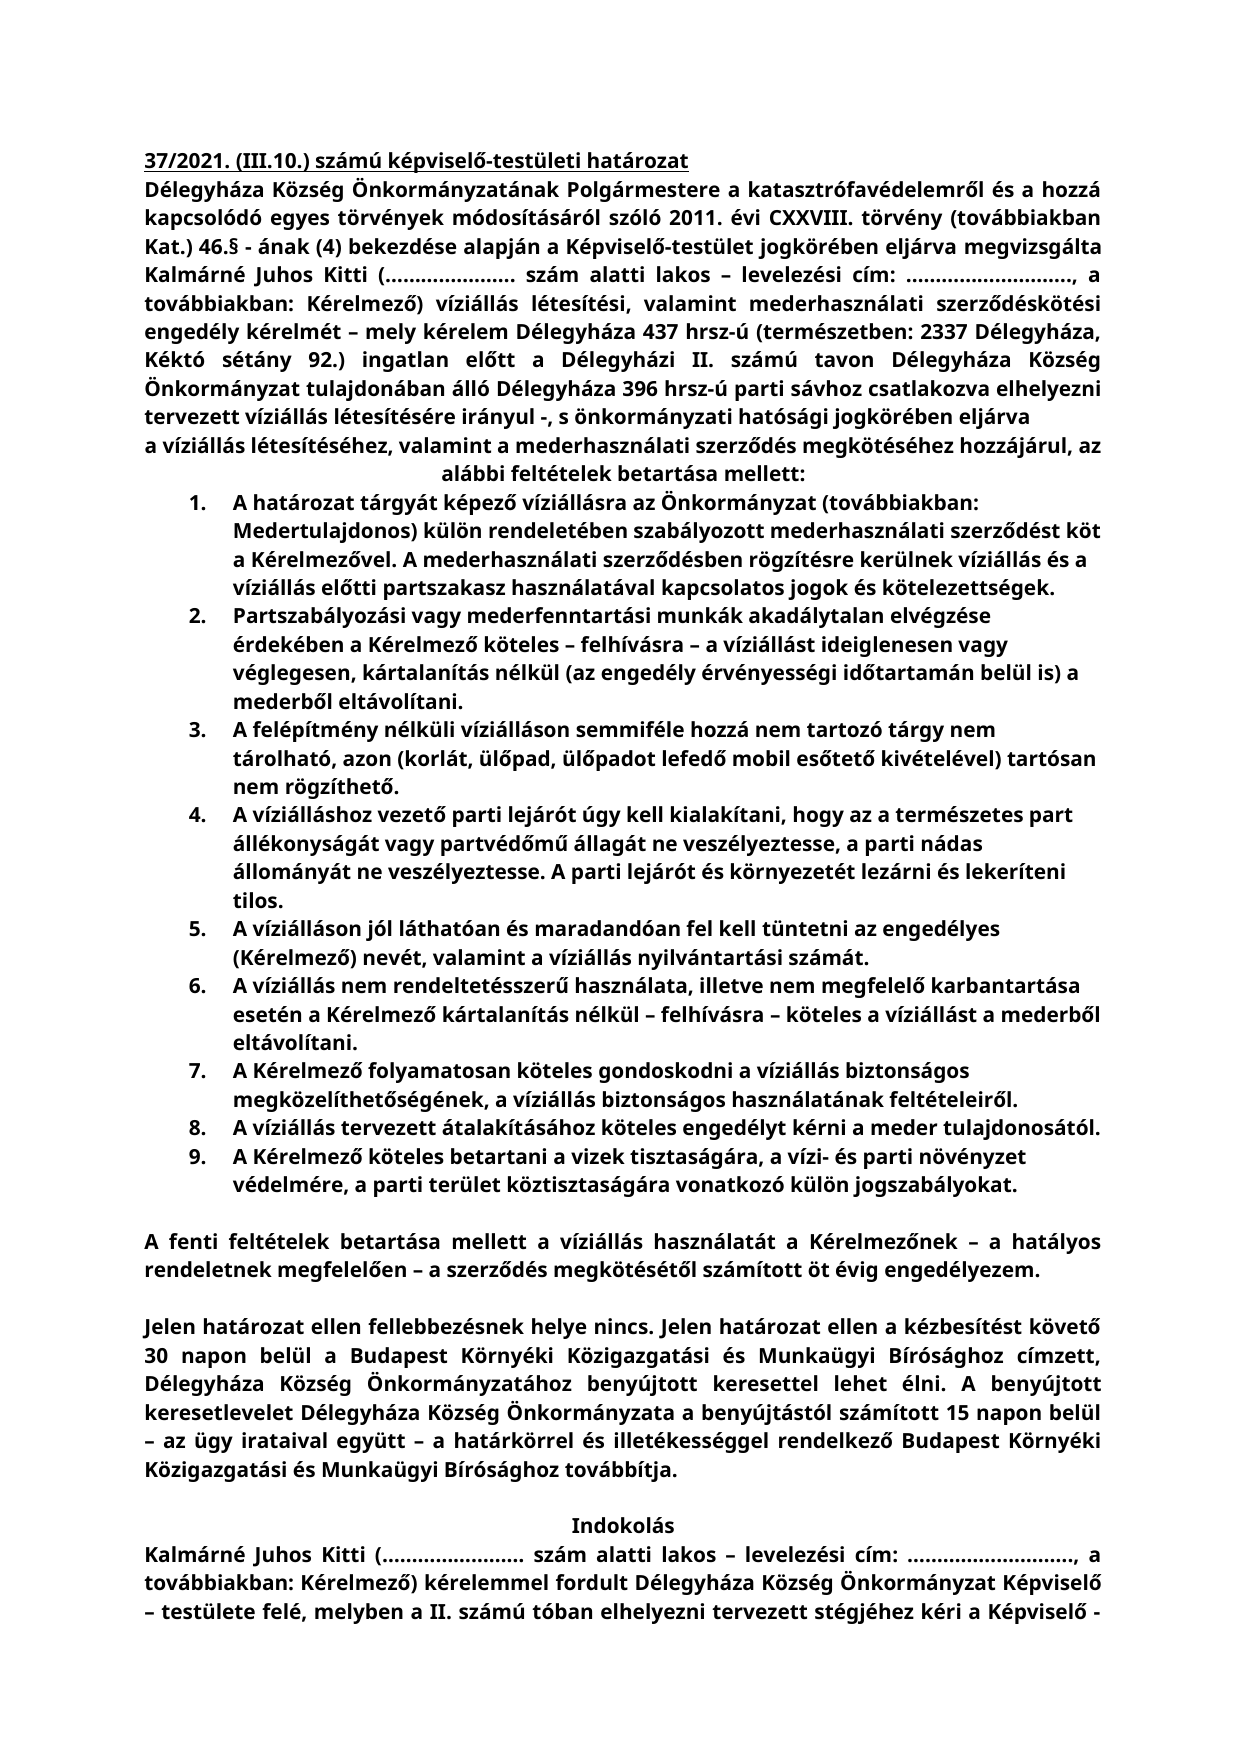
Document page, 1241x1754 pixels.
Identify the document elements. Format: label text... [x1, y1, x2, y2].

text a víziállás létesítéséhez, valamint a mederhasználati szerződés megkötéséhez hozzájárul, az alábbi feltételek betartása mellett: [144, 431, 1102, 488]
text A fenti feltételek betartása mellett a víziállás használatát a Kérelmezőnek – a hatályos rendeletnek megfelelően – a szerződés megkötésétől számított öt évig engedélyezem. [144, 1227, 1102, 1284]
list A Kérelmező folyamatosan köteles gondoskodni a víziállás biztonságos megközelíthetőségének, a víziállás biztonságos használatának feltételeiről. [188, 1057, 1102, 1113]
text 37/2021. (III.10.) számú képviselő-testületi határozat [144, 147, 1091, 175]
list A víziálláshoz vezető parti lejárót úgy kell kialakítani, hogy az a természetes part állékonyságát vagy partvédőmű állagát ne veszélyeztesse, a parti nádas állományát ne veszélyeztesse. A parti lejárót és környezetét lezárni és lekeríteni tilos. [188, 801, 1102, 914]
list A Kérelmező köteles betartani a vizek tisztaságára, a vízi- és parti növényzet védelmére, a parti terület köztisztaságára vonatkozó külön jogszabályokat. [188, 1142, 1102, 1199]
text Jelen határozat ellen fellebbezésnek helye nincs. Jelen határozat ellen a kézbesítést követő 30 napon belül a Budapest Környéki Közigazgatási és Munkaügyi Bírósághoz címzett, Délegyháza Község Önkormányzatához benyújtott keresettel lehet élni. A benyújtott keresetlevelet Délegyháza Község Önkormányzata a benyújtástól számított 15 napon belül – az ügy irataival együtt – a határkörrel és illetékességgel rendelkező Budapest Környéki Közigazgatási és Munkaügyi Bírósághoz továbbítja. [144, 1312, 1102, 1483]
text Indokolás [144, 1512, 1102, 1540]
list A víziálláson jól láthatóan és maradandóan fel kell tüntetni az engedélyes (Kérelmező) nevét, valamint a víziállás nyilvántartási számát. [188, 914, 1102, 971]
list A víziállás tervezett átalakításához köteles engedélyt kérni a meder tulajdonosától. [188, 1113, 1102, 1142]
list Partszabályozási vagy mederfenntartási munkák akadálytalan elvégzése érdekében a Kérelmező köteles – felhívásra – a víziállást ideiglenesen vagy véglegesen, kártalanítás nélkül (az engedély érvényességi időtartamán belül is) a mederből eltávolítani. [188, 602, 1102, 715]
text Délegyháza Község Önkormányzatának Polgármestere a katasztrófavédelemről és a hozzá kapcsolódó egyes törvények módosításáról szóló 2011. évi CXXVIII. törvény (továbbiakban Kat.) 46.§ - ának (4) bekezdése alapján a Képviselő-testület jogkörében eljárva megvizsgálta Kalmárné Juhos Kitti (…………………. szám alatti lakos – levelezési cím: ………………………., a továbbiakban: Kérelmező) víziállás létesítési, valamint mederhasználati szerződéskötési engedély kérelmét – mely kérelem Délegyháza 437 hrsz-ú (természetben: 2337 Délegyháza, Kéktó sétány 92.) ingatlan előtt a Délegyházi II. számú tavon Délegyháza Község Önkormányzat tulajdonában álló Délegyháza 396 hrsz-ú parti sávhoz csatlakozva elhelyezni tervezett víziállás létesítésére irányul -, s önkormányzati hatósági jogkörében eljárva [144, 175, 1102, 431]
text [144, 1540, 1102, 1625]
list A felépítmény nélküli víziálláson semmiféle hozzá nem tartozó tárgy nem tárolható, azon (korlát, ülőpad, ülőpadot lefedő mobil esőtető kivételével) tartósan nem rögzíthető. [188, 715, 1102, 801]
list A víziállás nem rendeltetésszerű használata, illetve nem megfelelő karbantartása esetén a Kérelmező kártalanítás nélkül – felhívásra – köteles a víziállást a mederből eltávolítani. [188, 971, 1102, 1057]
list A határozat tárgyát képező víziállásra az Önkormányzat (továbbiakban: Medertulajdonos) külön rendeletében szabályozott mederhasználati szerződést köt a Kérelmezővel. A mederhasználati szerződésben rögzítésre kerülnek víziállás és a víziállás előtti partszakasz használatával kapcsolatos jogok és kötelezettségek. [188, 488, 1102, 602]
